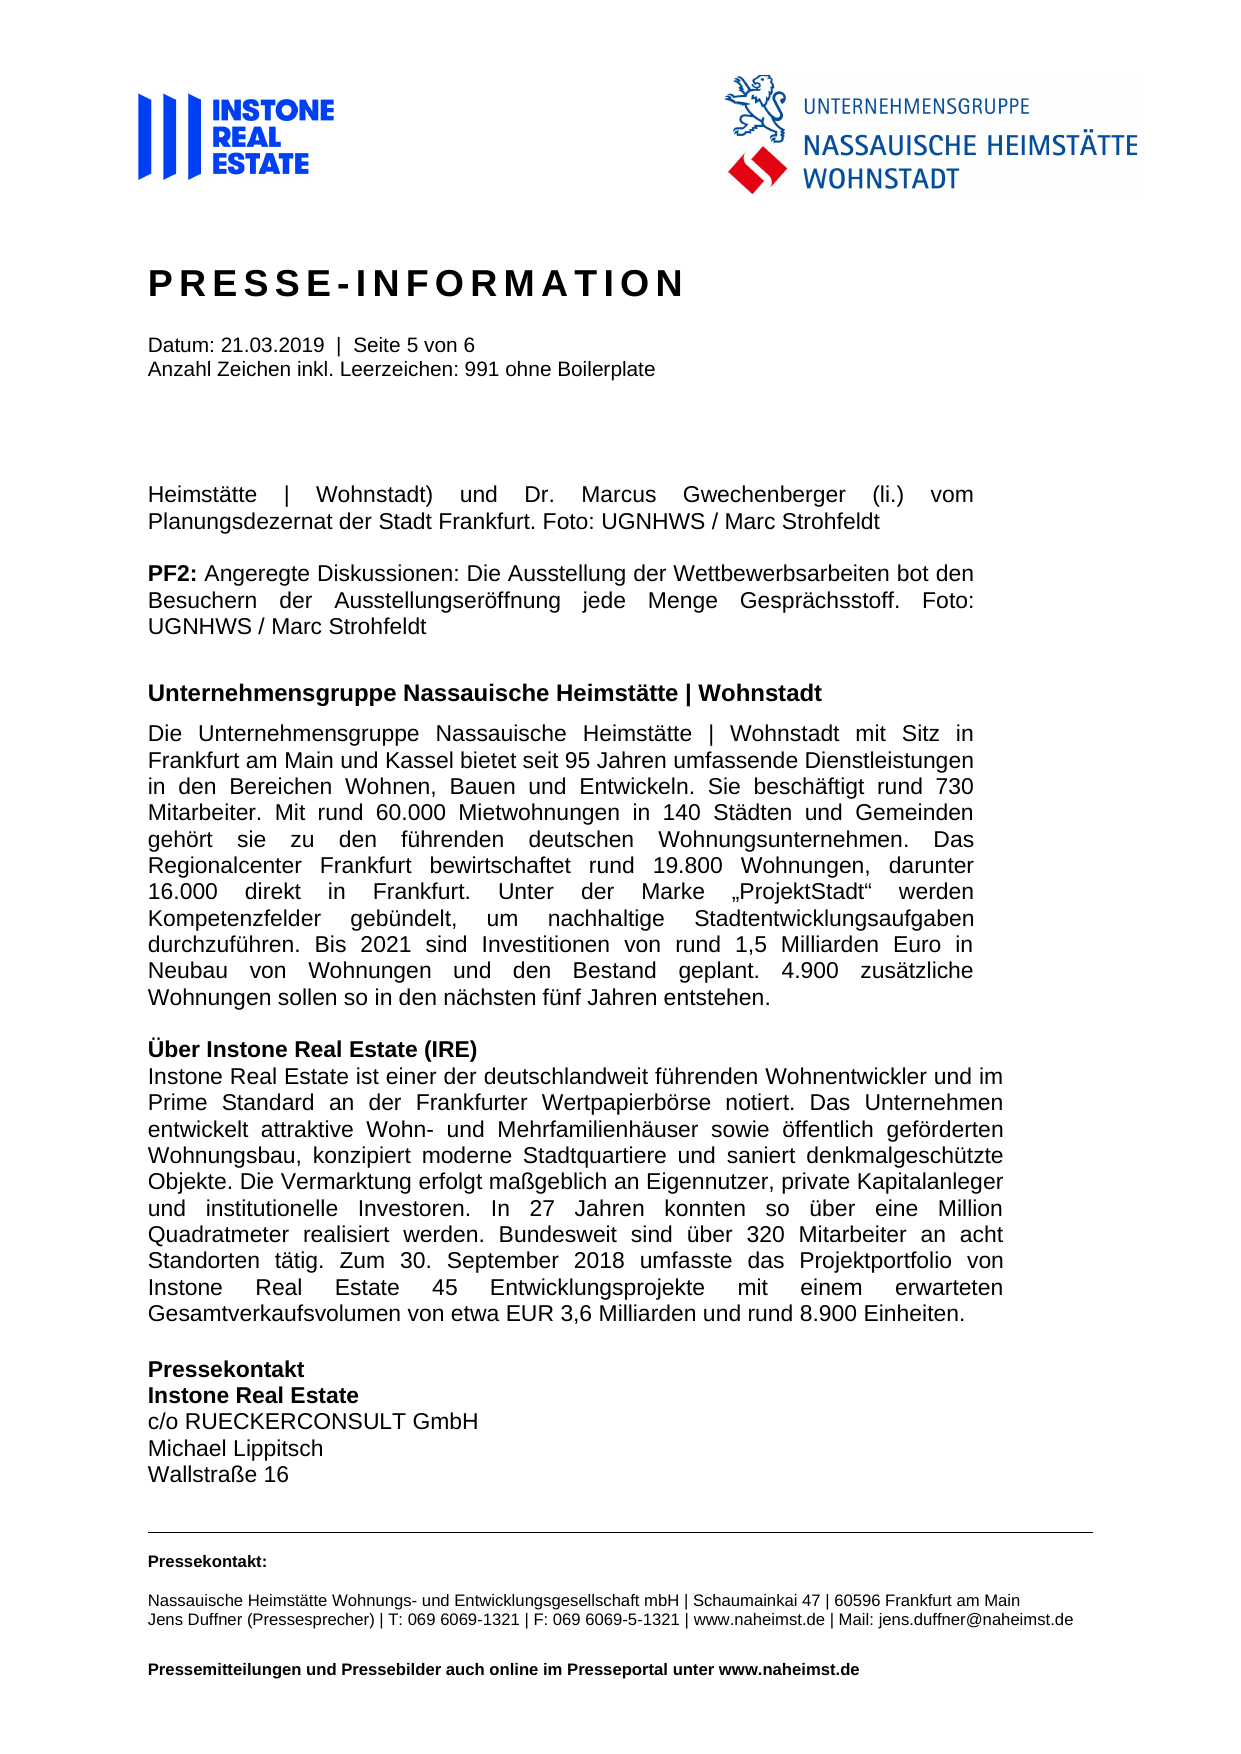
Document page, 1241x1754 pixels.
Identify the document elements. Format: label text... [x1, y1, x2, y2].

text Unternehmensgruppe Nassauische Heimstätte | Wohnstadt [148, 679, 974, 706]
text Instone Real Estate ist einer der deutschlandweit führenden Wohnentwickler und im Prime Standard an der Frankfurter Wertpapierbörse notiert. Das Unternehmen entwickelt attraktive Wohn- und Mehrfamilienhäuser sowie öffentlich geförderten Wohnungsbau, konzipiert moderne Stadtquartiere und saniert denkmalgeschützte Objekte. Die Vermarktung erfolgt maßgeblich an Eigennutzer, private Kapitalanleger und institutionelle Investoren. In 27 Jahren konnten so über eine Million Quadratmeter realisiert werden. Bundesweit sind über 320 Mitarbeiter an acht Standorten tätig. Zum 30. September 2018 umfasste das Projektportfolio von Instone Real Estate 45 Entwicklungsprojekte mit einem erwarteten Gesamtverkaufsvolumen von etwa EUR 3,6 Milliarden und rund 8.900 Einheiten. [148, 1063, 1004, 1326]
text Die Unternehmensgruppe Nassauische Heimstätte | Wohnstadt mit Sitz in Frankfurt am Main und Kassel bietet seit 95 Jahren umfassende Dienstleistungen in den Bereichen Wohnen, Bauen und Entwickeln. Sie beschäftigt rund 730 Mitarbeiter. Mit rund 60.000 Mietwohnungen in 140 Städten und Gemeinden gehört sie zu den führenden deutschen Wohnungsunternehmen. Das Regionalcenter Frankfurt bewirtschaftet rund 19.800 Wohnungen, darunter 16.000 direkt in Frankfurt. Unter der Marke „ProjektStadt“ werden Kompetenzfelder gebündelt, um nachhaltige Stadtentwicklungsaufgaben durchzuführen. Bis 2021 sind Investitionen von rund 1,5 Milliarden Euro in Neubau von Wohnungen und den Bestand geplant. 4.900 zusätzliche Wohnungen sollen so in den nächsten fünf Jahren entstehen. [148, 720, 974, 1010]
picture [724, 75, 1138, 194]
text PF2: Angeregte Diskussionen: Die Ausstellung der Wettbewerbsarbeiten bot den Besuchern der Ausstellungseröffnung jede Menge Gesprächsstoff. Foto: UGNHWS / Marc Strohfeldt [148, 560, 974, 639]
picture [138, 93, 334, 180]
text Über Instone Real Estate (IRE) [148, 1036, 1004, 1063]
